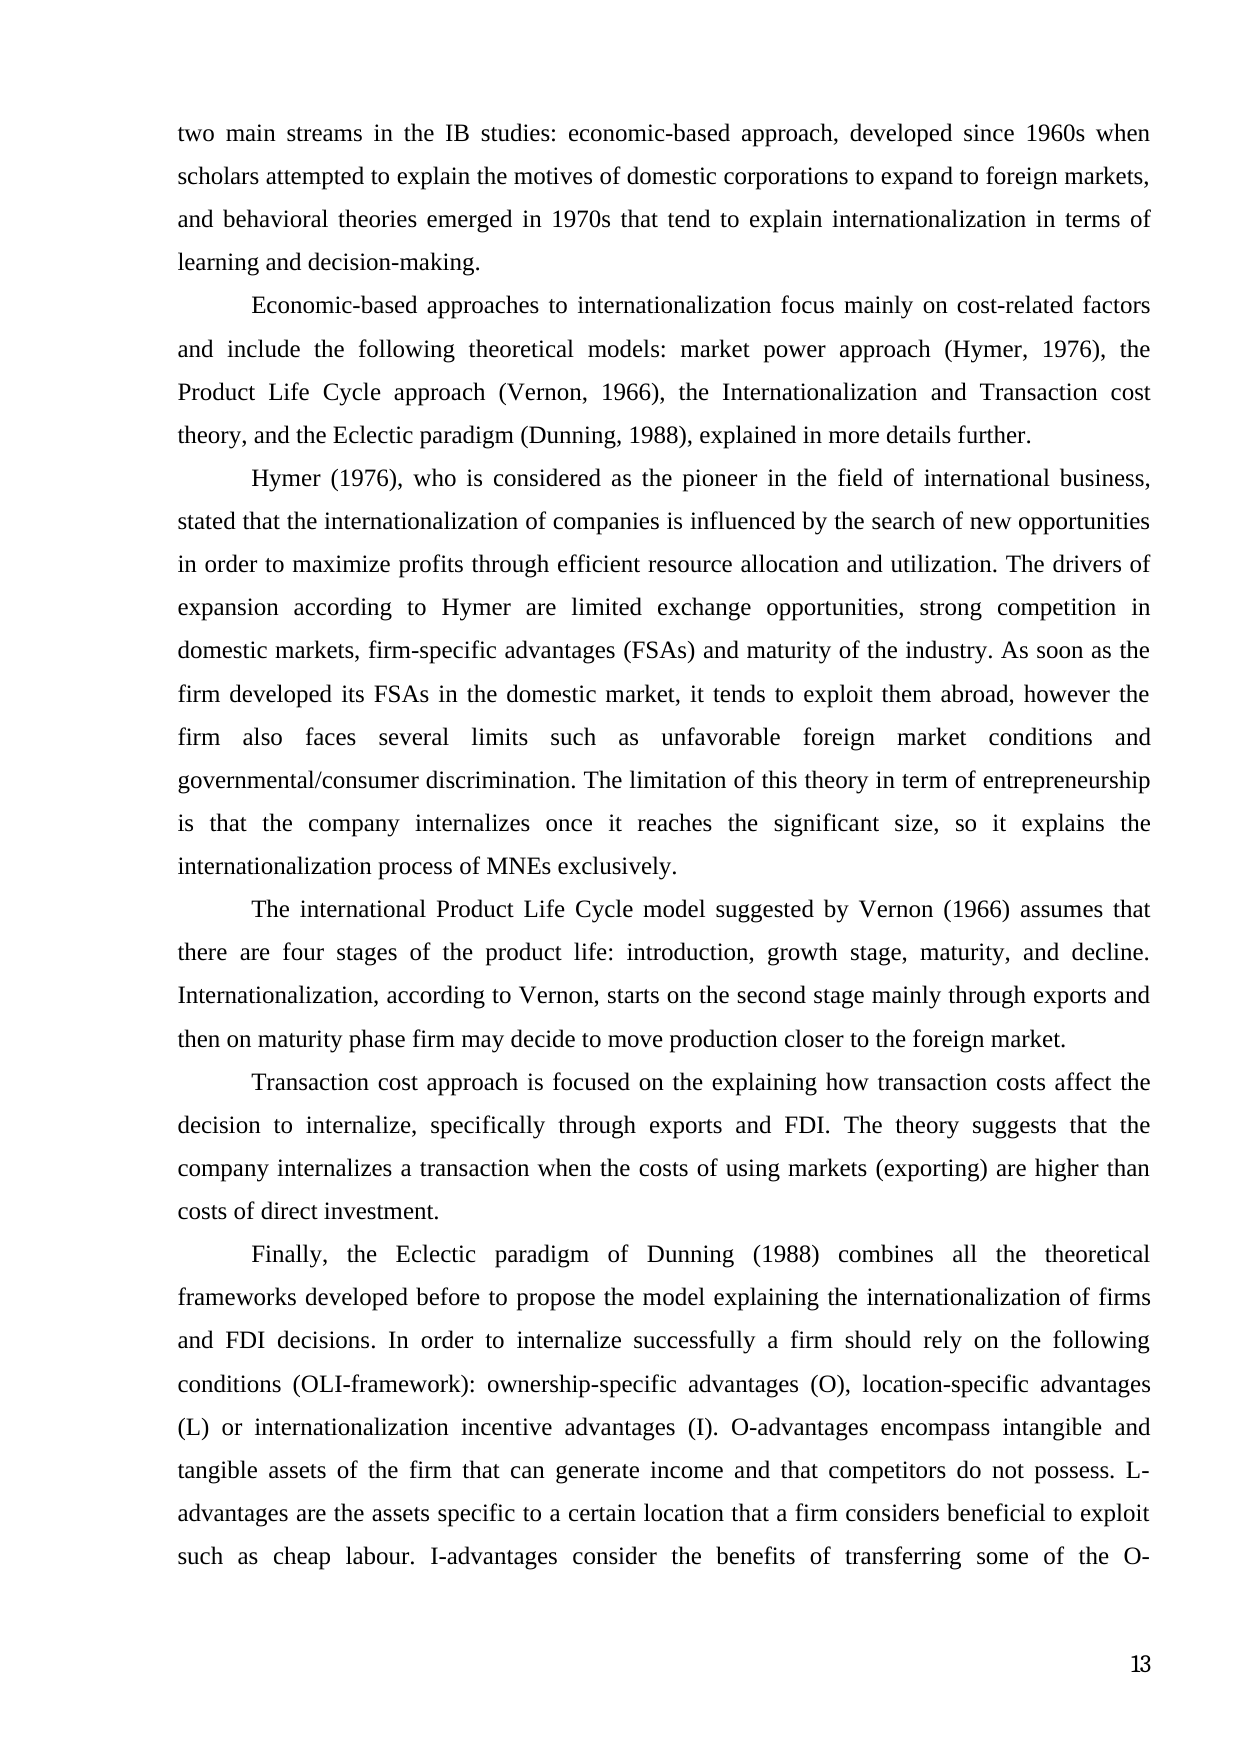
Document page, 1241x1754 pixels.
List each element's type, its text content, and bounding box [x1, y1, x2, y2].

text Transaction cost approach is focused on the explaining how transaction costs affect the decision to internalize, specifically through exports and FDI. The theory suggests that the company internalizes a transaction when the costs of using markets (exporting) are higher than costs of direct investment. [177, 1067, 1152, 1225]
text The international Product Life Cycle model suggested by Vernon (1966) assumes that there are four stages of the product life: introduction, growth stage, maturity, and decline. Internationalization, according to Vernon, starts on the second stage mainly through exports and then on maturity phase firm may decide to move production closer to the foreign market. [177, 894, 1152, 1052]
text Hymer (1976), who is considered as the pioneer in the field of international business, stated that the internationalization of companies is influenced by the search of new opportunities in order to maximize profits through efficient resource allocation and utilization. The drivers of expansion according to Hymer are limited exchange opportunities, strong competition in domestic markets, firm-specific advantages (FSAs) and maturity of the industry. As soon as the firm developed its FSAs in the domestic market, it tends to exploit them abroad, however the firm also faces several limits such as unfavorable foreign market conditions and governmental/consumer discrimination. The limitation of this theory in term of entrepreneurship is that the company internalizes once it reaches the significant size, so it explains the internationalization process of MNEs exclusively. [177, 463, 1152, 880]
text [177, 1239, 1152, 1570]
text Economic-based approaches to internationalization focus mainly on cost-related factors and include the following theoretical models: market power approach (Hymer, 1976), the Product Life Cycle approach (Vernon, 1966), the Internationalization and Transaction cost theory, and the Eclectic paradigm (Dunning, 1988), explained in more details further. [177, 291, 1152, 449]
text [177, 118, 1152, 276]
